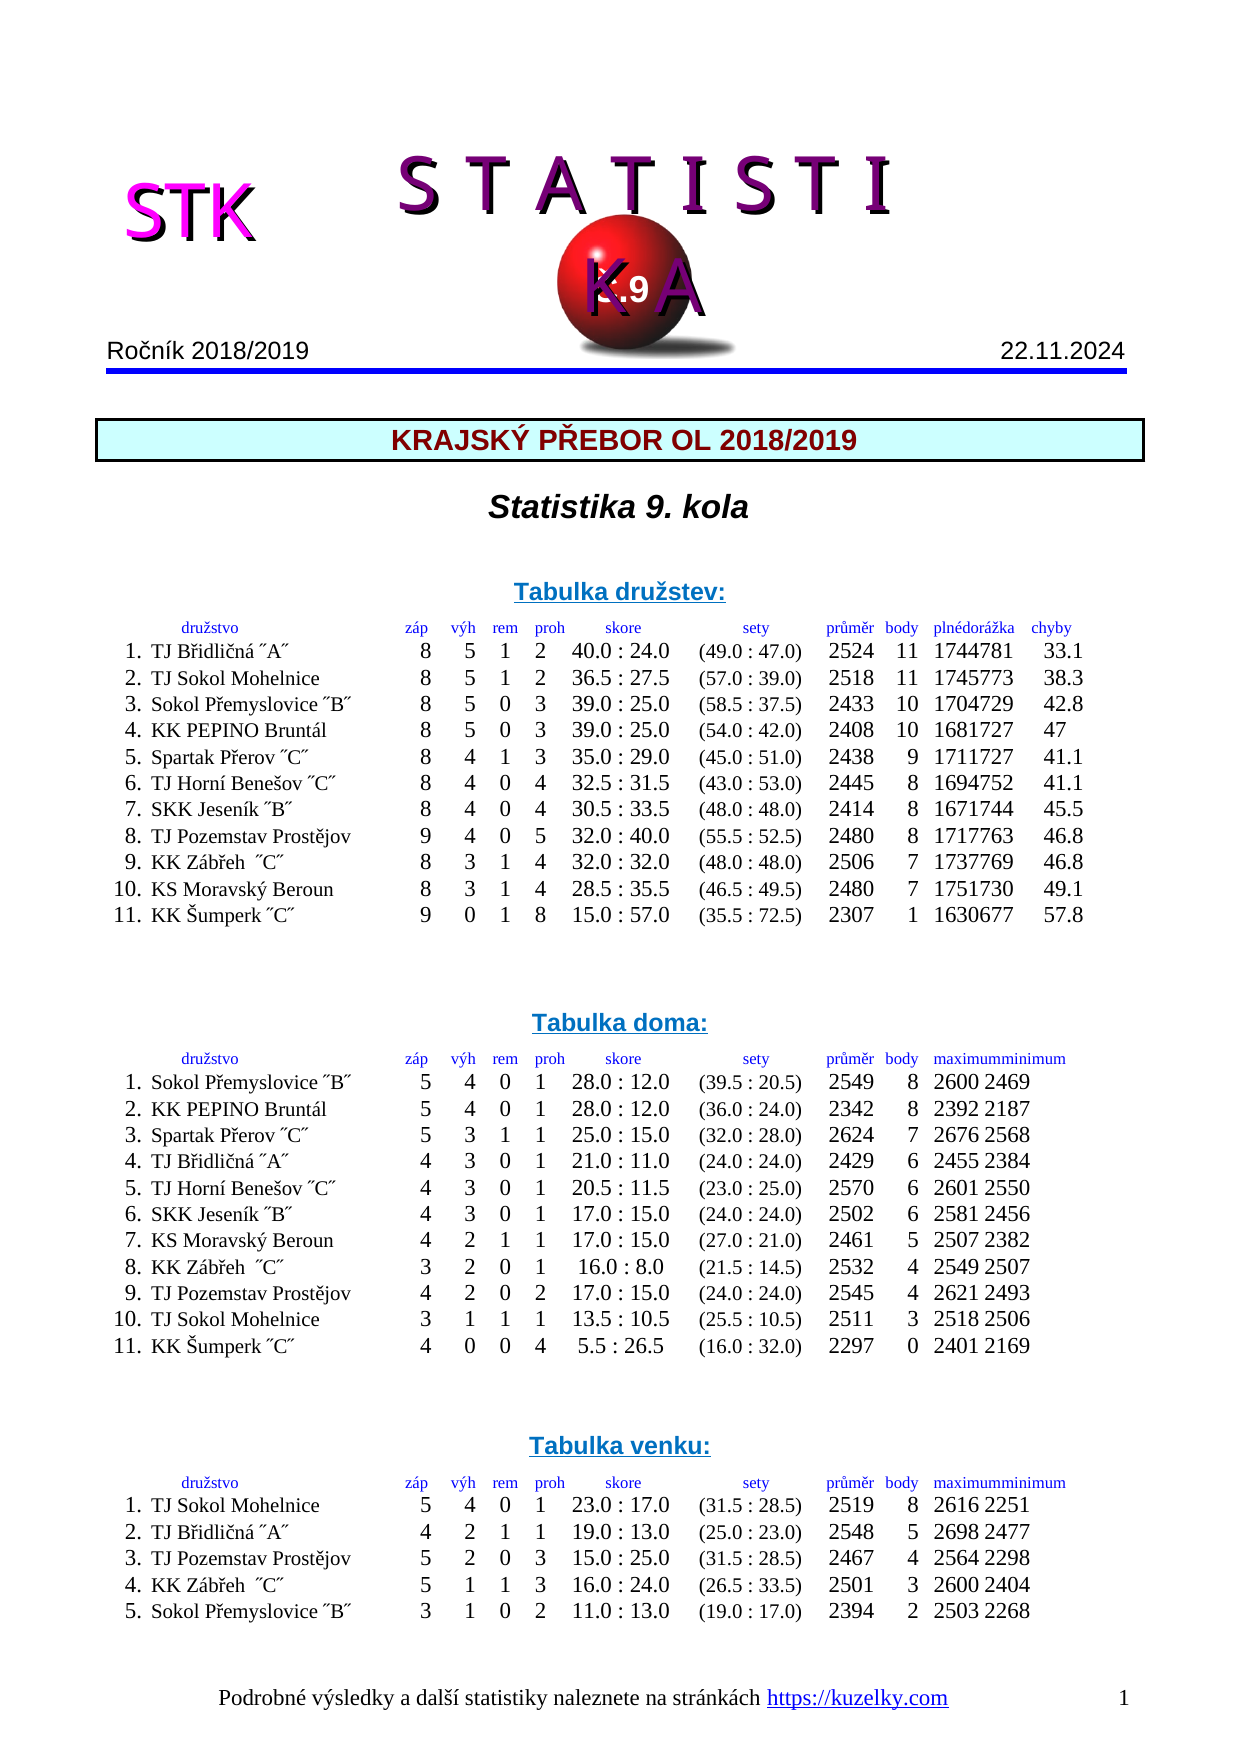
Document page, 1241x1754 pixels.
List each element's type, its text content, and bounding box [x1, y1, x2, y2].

text 2. TJ Sokol Mohelnice 8 5 1 2 36.5 : 27.5 (57.0 : 39.0) 2518 11 1745 773 38.3 [106, 664, 1134, 690]
text 1. TJ Sokol Mohelnice 5 4 0 1 23.0 : 17.0 (31.5 : 28.5) 2519 8 2616 2251 [106, 1492, 1134, 1518]
text družstvo záp výh rem proh skore sety průměr body plné dorážka chyby [106, 618, 1134, 637]
text 8. TJ Pozemstav Prostějov 9 4 0 5 32.0 : 40.0 (55.5 : 52.5) 2480 8 1717 763 46.8 [106, 822, 1134, 848]
text 3. TJ Pozemstav Prostějov 5 2 0 3 15.0 : 25.0 (31.5 : 28.5) 2467 4 2564 2298 [106, 1544, 1134, 1571]
text 1. Sokol Přemyslovice ˝B˝ 5 4 0 1 28.0 : 12.0 (39.5 : 20.5) 2549 8 2600 2469 [106, 1068, 1134, 1095]
text 11. KK Šumperk ˝C˝ 4 0 0 4 5.5 : 26.5 (16.0 : 32.0) 2297 0 2401 2169 [106, 1332, 1134, 1358]
text 5. TJ Horní Benešov ˝C˝ 4 3 0 1 20.5 : 11.5 (23.0 : 25.0) 2570 6 2601 2550 [106, 1174, 1134, 1200]
text 4. KK Zábřeh ˝C˝ 5 1 1 3 16.0 : 24.0 (26.5 : 33.5) 2501 3 2600 2404 [106, 1571, 1134, 1597]
text 7. SKK Jeseník ˝B˝ 8 4 0 4 30.5 : 33.5 (48.0 : 48.0) 2414 8 1671 744 45.5 [106, 796, 1134, 822]
text 8. KK Zábřeh ˝C˝ 3 2 0 1 16.0 : 8.0 (21.5 : 14.5) 2532 4 2549 2507 [106, 1253, 1134, 1279]
text Tabulka venku: [94, 1431, 1145, 1460]
text Č.9 [609, 267, 671, 310]
text 1. TJ Břidličná ˝A˝ 8 5 1 2 40.0 : 24.0 (49.0 : 47.0) 2524 11 1744 781 33.1 [106, 637, 1134, 664]
text 11. KK Šumperk ˝C˝ 9 0 1 8 15.0 : 57.0 (35.5 : 72.5) 2307 1 1630 677 57.8 [106, 901, 1134, 927]
text 9. KK Zábřeh ˝C˝ 8 3 1 4 32.0 : 32.0 (48.0 : 48.0) 2506 7 1737 769 46.8 [106, 848, 1134, 874]
text Č.9 [687, 267, 1134, 310]
text 9. TJ Pozemstav Prostějov 4 2 0 2 17.0 : 15.0 (24.0 : 24.0) 2545 4 2621 2493 [106, 1279, 1134, 1306]
text družstvo záp výh rem proh skore sety průměr body maximum minimum [106, 1049, 1134, 1068]
text 10. TJ Sokol Mohelnice 3 1 1 1 13.5 : 10.5 (25.5 : 10.5) 2511 3 2518 2506 [106, 1306, 1134, 1332]
text 6. SKK Jeseník ˝B˝ 4 3 0 1 17.0 : 15.0 (24.0 : 24.0) 2502 6 2581 2456 [106, 1200, 1134, 1226]
text Ročník 2018/2019 22.11.2024 [106, 336, 1134, 365]
text Tabulka doma: [94, 1008, 1145, 1037]
text Statistika 9. kola [106, 487, 1134, 526]
text Tabulka družstev: [94, 577, 1145, 606]
text 6. TJ Horní Benešov ˝C˝ 8 4 0 4 32.5 : 31.5 (43.0 : 53.0) 2445 8 1694 752 41.1 [106, 769, 1134, 796]
text 3. Sokol Přemyslovice ˝B˝ 8 5 0 3 39.0 : 25.0 (58.5 : 37.5) 2433 10 1704 729 42.8 [106, 690, 1134, 716]
text družstvo záp výh rem proh skore sety průměr body maximum minimum [106, 1472, 1134, 1492]
subtitle Krajský přebor OL 2018/2019 [98, 421, 1142, 459]
text 2. TJ Břidličná ˝A˝ 4 2 1 1 19.0 : 13.0 (25.0 : 23.0) 2548 5 2698 2477 [106, 1518, 1134, 1544]
text 4. TJ Břidličná ˝A˝ 4 3 0 1 21.0 : 11.0 (24.0 : 24.0) 2429 6 2455 2384 [106, 1147, 1134, 1174]
text 2. KK PEPINO Bruntál 5 4 0 1 28.0 : 12.0 (36.0 : 24.0) 2342 8 2392 2187 [106, 1095, 1134, 1121]
text 5. Spartak Přerov ˝C˝ 8 4 1 3 35.0 : 29.0 (45.0 : 51.0) 2438 9 1711 727 41.1 [106, 743, 1134, 769]
text 4. KK PEPINO Bruntál 8 5 0 3 39.0 : 25.0 (54.0 : 42.0) 2408 10 1681 727 47 [106, 716, 1134, 743]
text Č.9 [106, 267, 587, 310]
text 7. KS Moravský Beroun 4 2 1 1 17.0 : 15.0 (27.0 : 21.0) 2461 5 2507 2382 [106, 1226, 1134, 1253]
text 3. Spartak Přerov ˝C˝ 5 3 1 1 25.0 : 15.0 (32.0 : 28.0) 2624 7 2676 2568 [106, 1121, 1134, 1147]
text 5. Sokol Přemyslovice ˝B˝ 3 1 0 2 11.0 : 13.0 (19.0 : 17.0) 2394 2 2503 2268 [106, 1597, 1134, 1623]
text 10. KS Moravský Beroun 8 3 1 4 28.5 : 35.5 (46.5 : 49.5) 2480 7 1751 730 49.1 [106, 874, 1134, 901]
